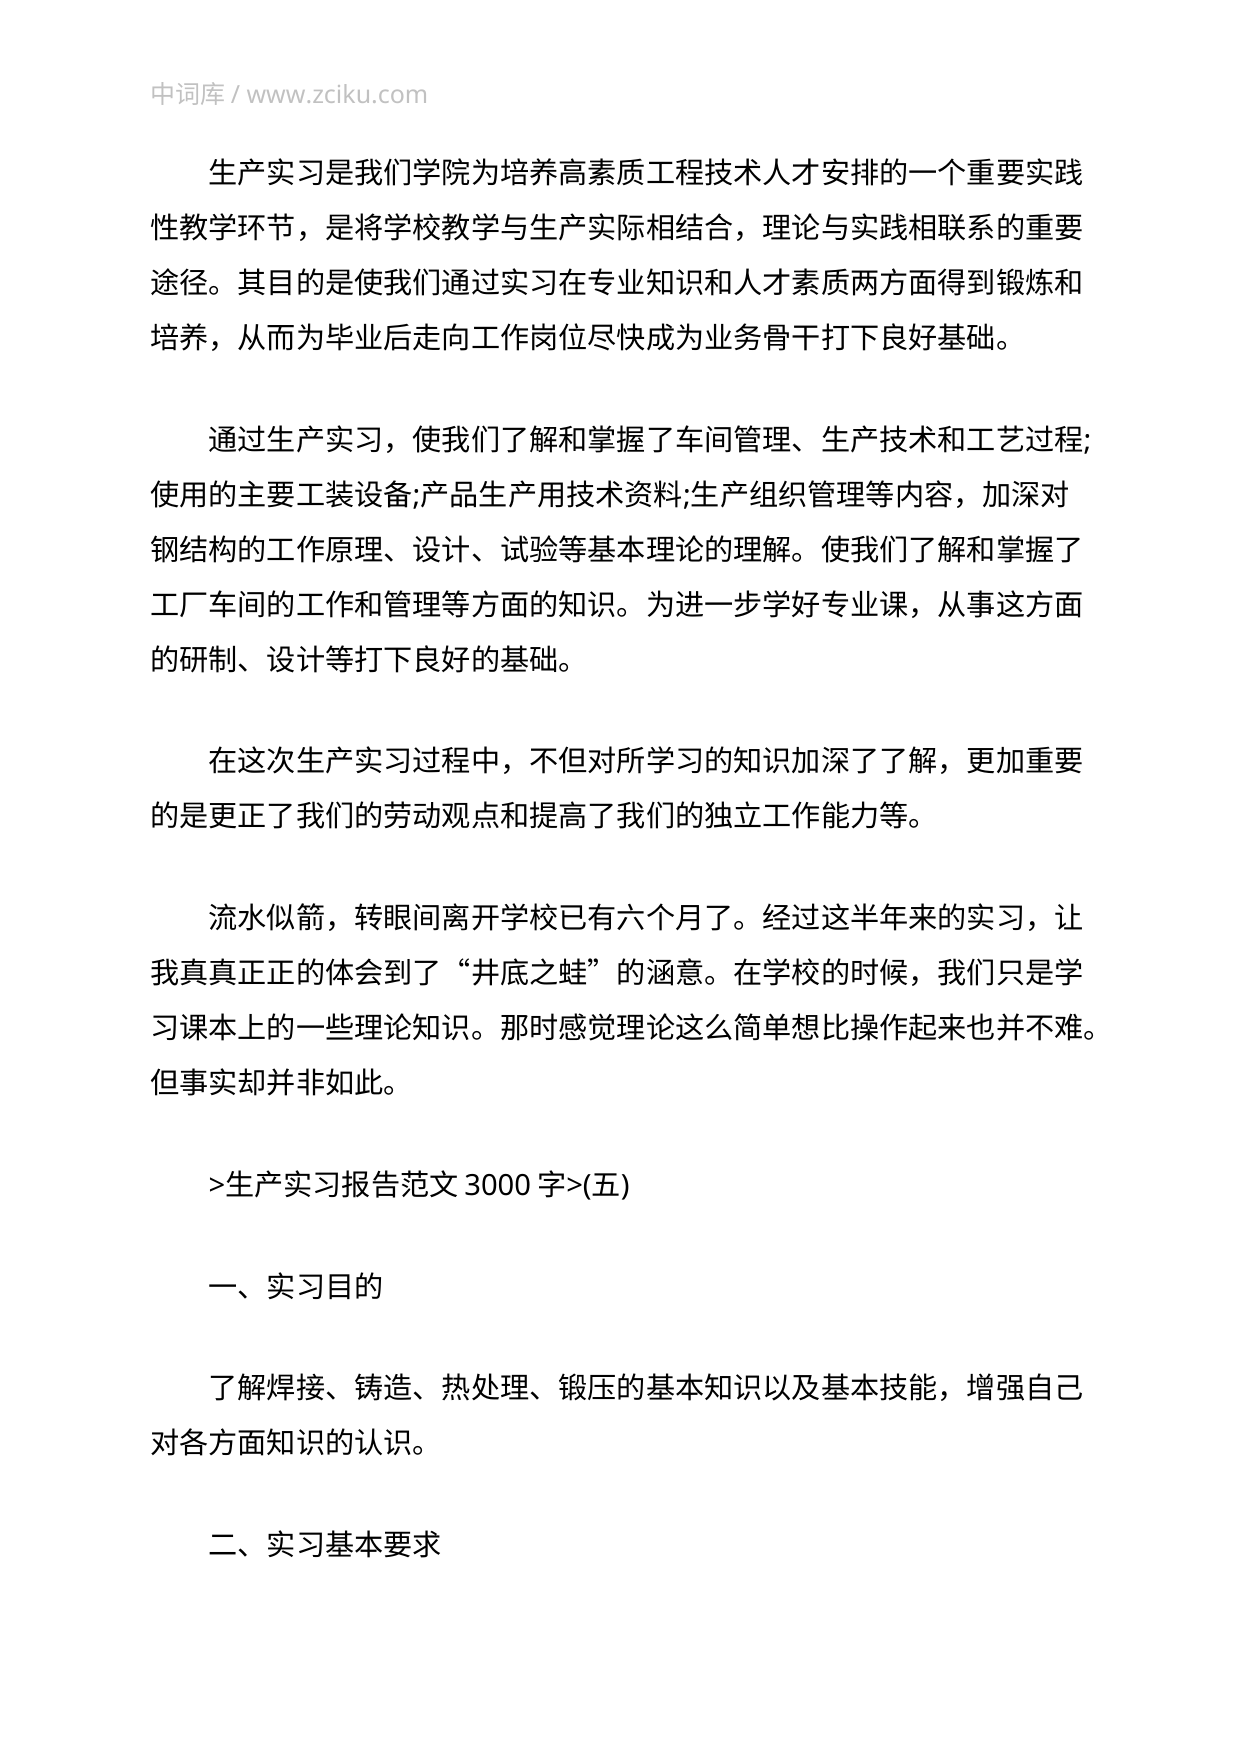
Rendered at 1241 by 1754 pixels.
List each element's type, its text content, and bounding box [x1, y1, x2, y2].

text 二、实习基本要求 [150, 1522, 1090, 1564]
text 流水似箭，转眼间离开学校已有六个月了。经过这半年来的实习，让我真真正正的体会到了“井底之蛙”的涵意。在学校的时候，我们只是学习课本上的一些理论知识。那时感觉理论这么简单想比操作起来也并不难。但事实却并非如此。 [150, 895, 1090, 1102]
text >生产实习报告范文3000字>(五) [150, 1161, 1090, 1203]
text 一、实习目的 [150, 1263, 1090, 1305]
text 了解焊接、铸造、热处理、锻压的基本知识以及基本技能，增强自己对各方面知识的认识。 [150, 1365, 1090, 1462]
text 生产实习是我们学院为培养高素质工程技术人才安排的一个重要实践性教学环节，是将学校教学与生产实际相结合，理论与实践相联系的重要途径。其目的是使我们通过实习在专业知识和人才素质两方面得到锻炼和培养，从而为毕业后走向工作岗位尽快成为业务骨干打下良好基础。 [150, 150, 1090, 357]
text 在这次生产实习过程中，不但对所学习的知识加深了了解，更加重要的是更正了我们的劳动观点和提高了我们的独立工作能力等。 [150, 738, 1090, 835]
text 通过生产实习，使我们了解和掌握了车间管理、生产技术和工艺过程;使用的主要工装设备;产品生产用技术资料;生产组织管理等内容，加深对钢结构的工作原理、设计、试验等基本理论的理解。使我们了解和掌握了工厂车间的工作和管理等方面的知识。为进一步学好专业课，从事这方面的研制、设计等打下良好的基础。 [150, 416, 1090, 678]
